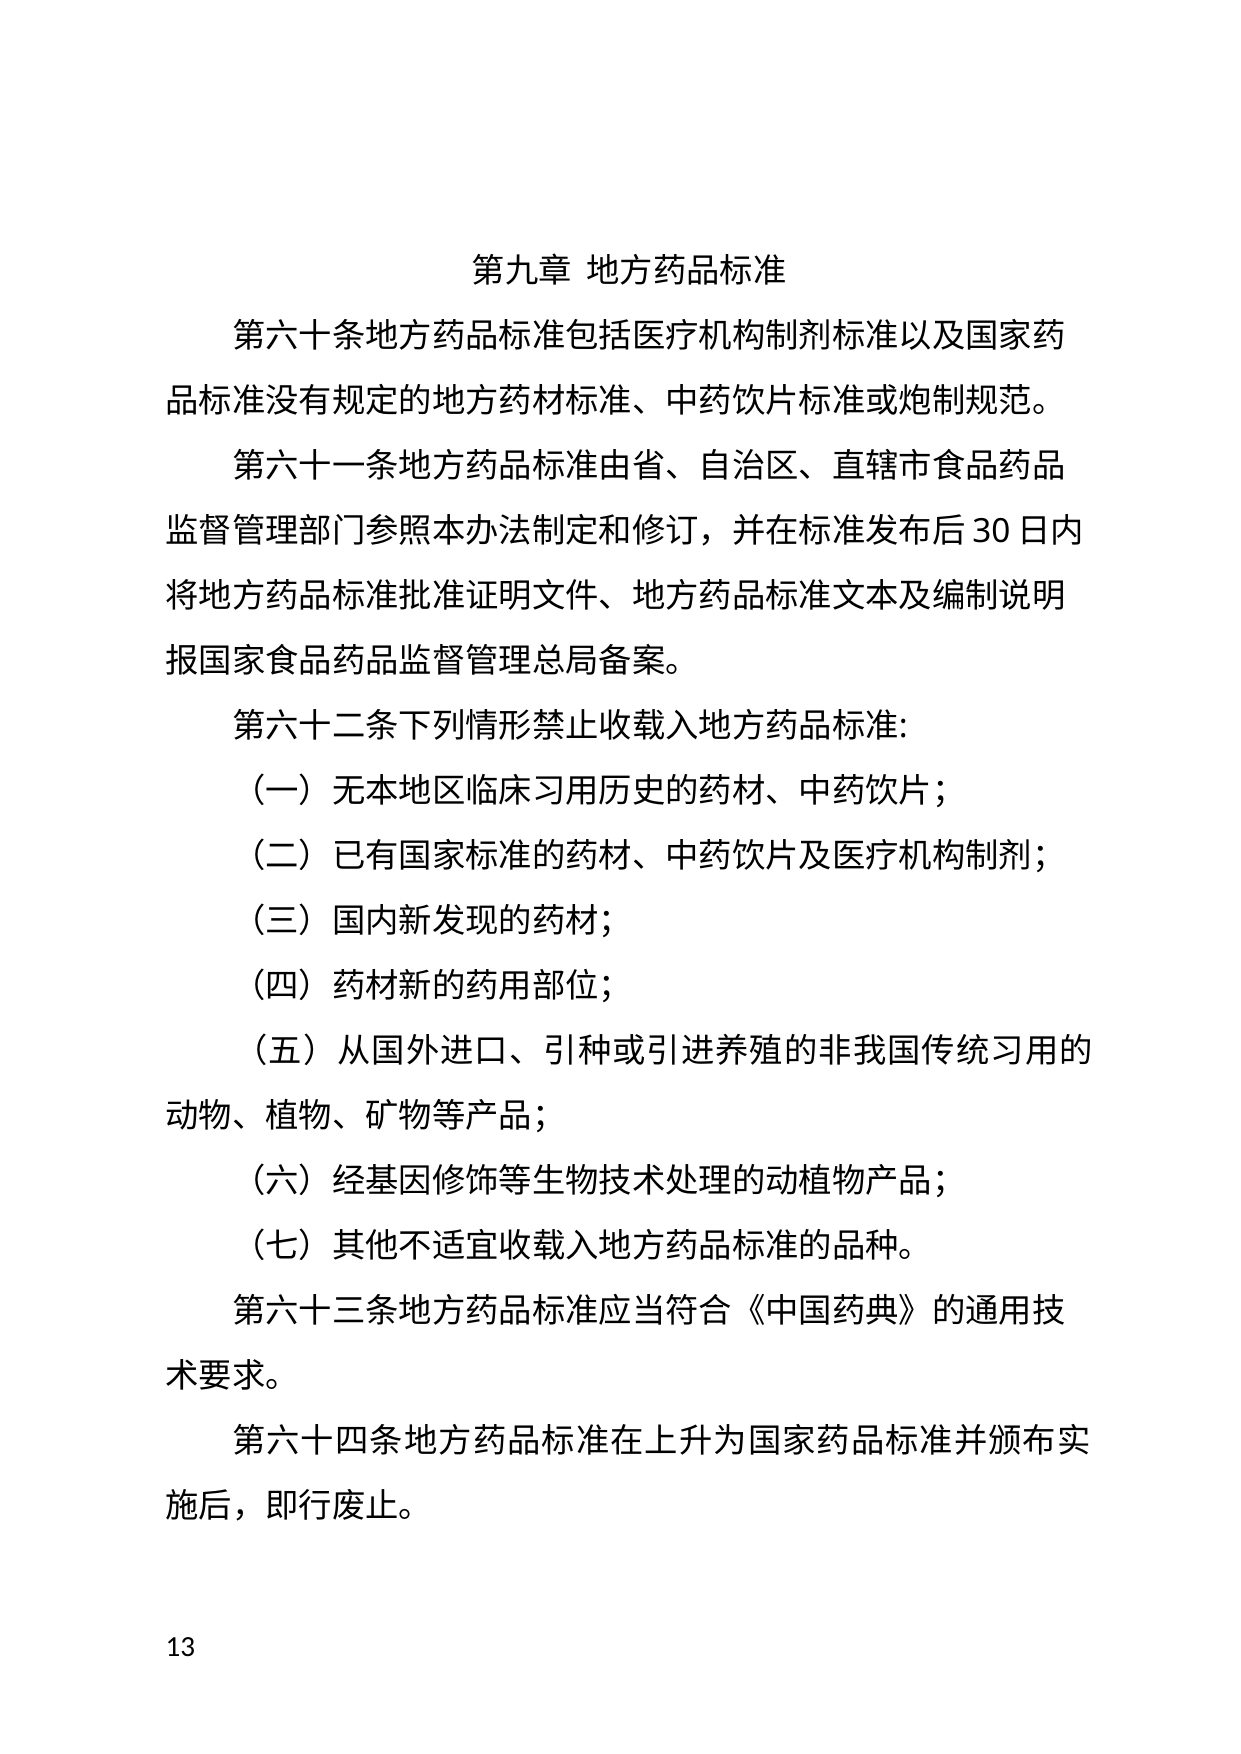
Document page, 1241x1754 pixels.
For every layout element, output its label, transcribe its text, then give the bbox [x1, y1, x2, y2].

text 第六十二条下列情形禁止收载入地方药品标准: （一）无本地区临床习用历史的药材、中药饮片； （二）已有国家标准的药材、中药饮片及医疗机构制剂； （三）国内新发现的药材； （四）药材新的药用部位； （五）从国外进口、引种或引进养殖的非我国传统习用的动物、植物、矿物等产品； （六）经基因修饰等生物技术处理的动植物产品； （七）其他不适宜收载入地方药品标准的品种。 [165, 691, 1092, 1276]
text 第六十条地方药品标准包括医疗机构制剂标准以及国家药品标准没有规定的地方药材标准、中药饮片标准或炮制规范。 [165, 301, 1092, 431]
text 第九章 地方药品标准 [165, 236, 1092, 301]
text 第六十四条地方药品标准在上升为国家药品标准并颁布实施后，即行废止。 [165, 1406, 1092, 1536]
text 第六十三条地方药品标准应当符合《中国药典》的通用技术要求。 [165, 1276, 1092, 1406]
text 第六十一条地方药品标准由省、自治区、直辖市食品药品监督管理部门参照本办法制定和修订，并在标准发布后30日内将地方药品标准批准证明文件、地方药品标准文本及编制说明报国家食品药品监督管理总局备案。 [165, 431, 1092, 691]
